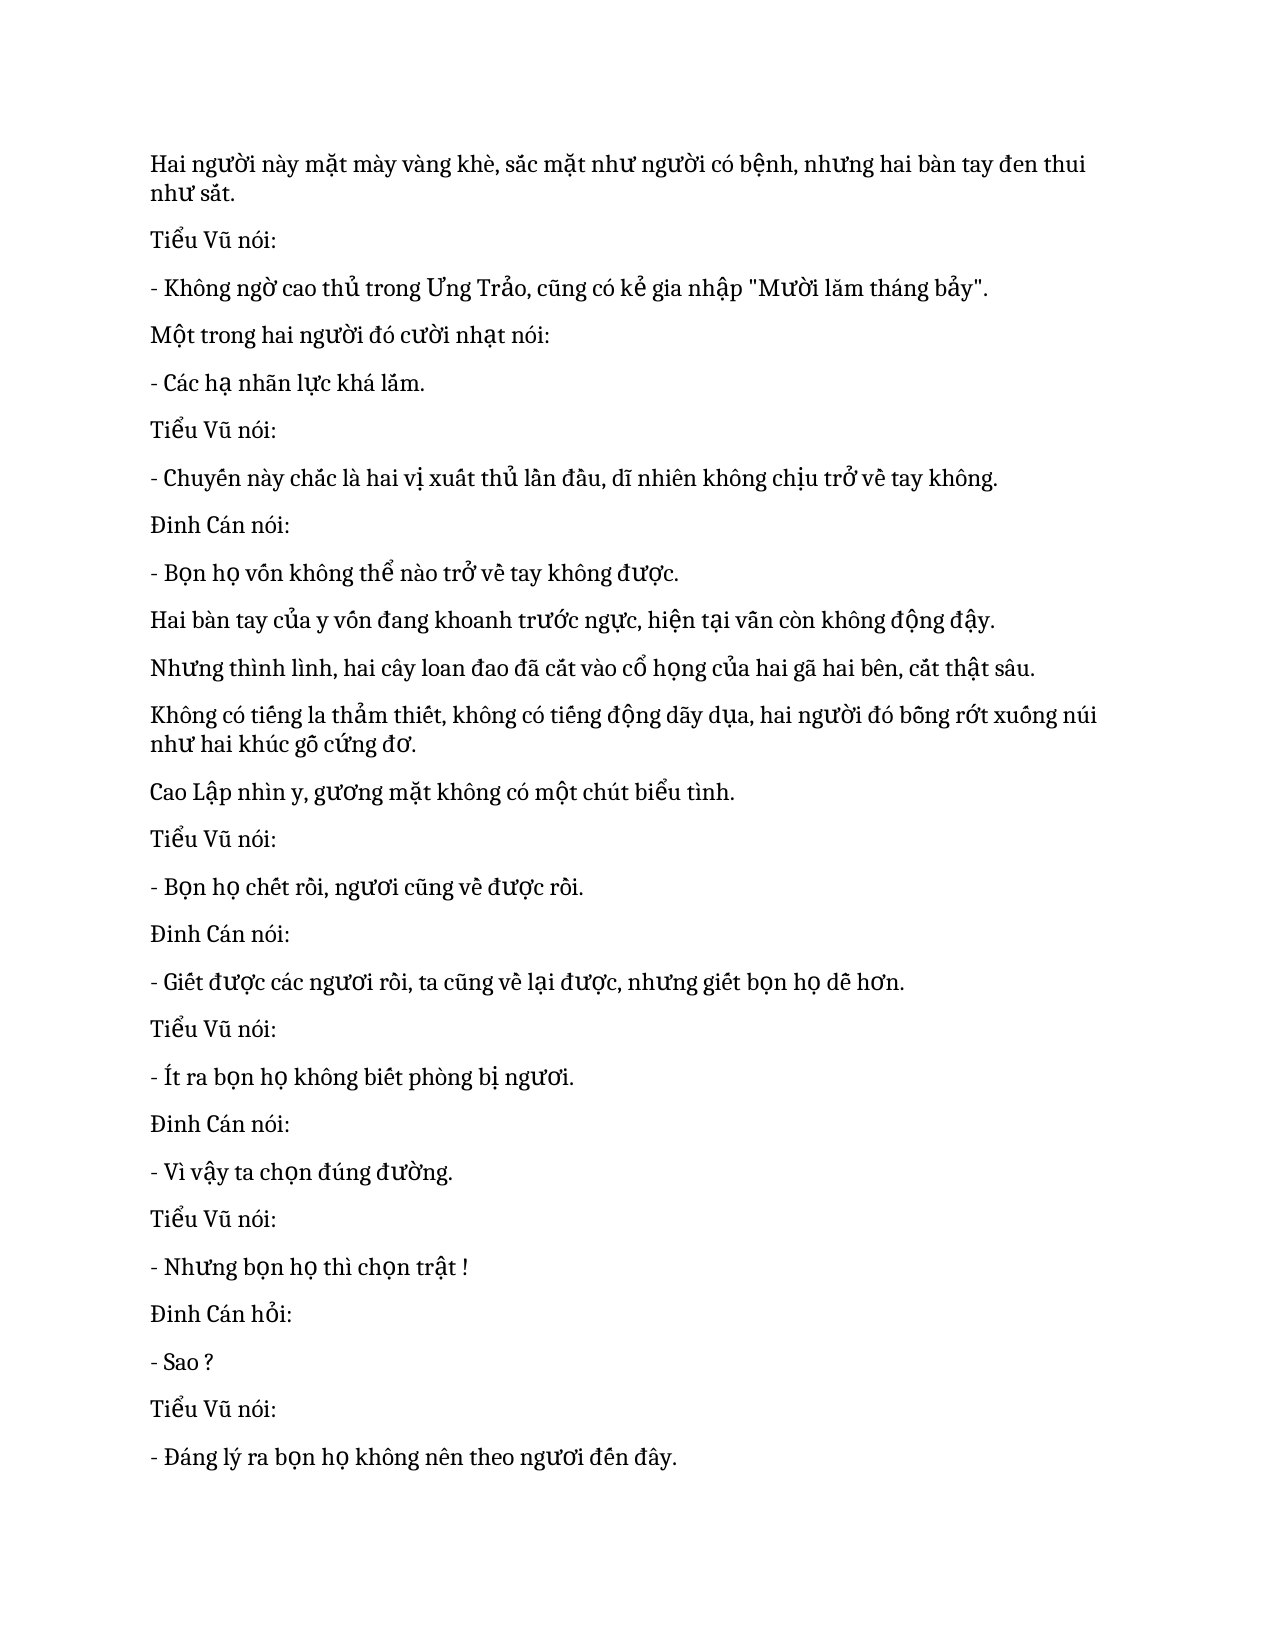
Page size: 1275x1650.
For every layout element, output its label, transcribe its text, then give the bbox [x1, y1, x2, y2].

text Hai bàn tay của y vốn đang khoanh trước ngực, hiện tại vẫn còn không động đậy. [150, 606, 1125, 635]
text - Chuyến này chắc là hai vị xuất thủ lần đầu, dĩ nhiên không chịu trở về tay không. [150, 464, 1125, 492]
text Tiểu Vũ nói: [150, 226, 1125, 255]
text Đinh Cán nói: [150, 920, 1125, 949]
text - Giết được các ngươi rồi, ta cũng về lại được, nhưng giết bọn họ dễ hơn. [150, 967, 1125, 996]
text Tiểu Vũ nói: [150, 1395, 1125, 1424]
text Đinh Cán hỏi: [150, 1300, 1125, 1329]
text Một trong hai người đó cười nhạt nói: [150, 321, 1125, 350]
text Tiểu Vũ nói: [150, 825, 1125, 854]
text Cao Lập nhìn y, gương mặt không có một chút biểu tình. [150, 777, 1125, 806]
text Tiểu Vũ nói: [150, 1015, 1125, 1044]
text - Sao ? [150, 1347, 1125, 1376]
text - Bọn họ chết rồi, ngươi cũng về được rồi. [150, 872, 1125, 901]
text Nhưng thình lình, hai cây loan đao đã cắt vào cổ họng của hai gã hai bên, cắt thật sâu. [150, 654, 1125, 682]
text Tiểu Vũ nói: [150, 1205, 1125, 1234]
text Đinh Cán nói: [150, 511, 1125, 540]
text - Ít ra bọn họ không biết phòng bị ngươi. [150, 1062, 1125, 1091]
text - Các hạ nhãn lực khá lắm. [150, 369, 1125, 397]
text Tiểu Vũ nói: [150, 416, 1125, 445]
text Không có tiếng la thảm thiết, không có tiếng động dãy dụa, hai người đó bỗng rớt xuống núi như hai khúc gỗ cứng đơ. [150, 701, 1125, 759]
text - Đáng lý ra bọn họ không nên theo ngươi đến đây. [150, 1442, 1125, 1471]
text - Không ngờ cao thủ trong Ưng Trảo, cũng có kẻ gia nhập "Mười lăm tháng bảy". [150, 274, 1125, 302]
text Hai người này mặt mày vàng khè, sắc mặt như người có bệnh, nhưng hai bàn tay đen thui như sắt. [150, 150, 1125, 207]
text Đinh Cán nói: [150, 1110, 1125, 1139]
text - Bọn họ vốn không thể nào trở về tay không được. [150, 559, 1125, 587]
text - Vì vậy ta chọn đúng đường. [150, 1157, 1125, 1186]
text - Nhưng bọn họ thì chọn trật ! [150, 1252, 1125, 1281]
